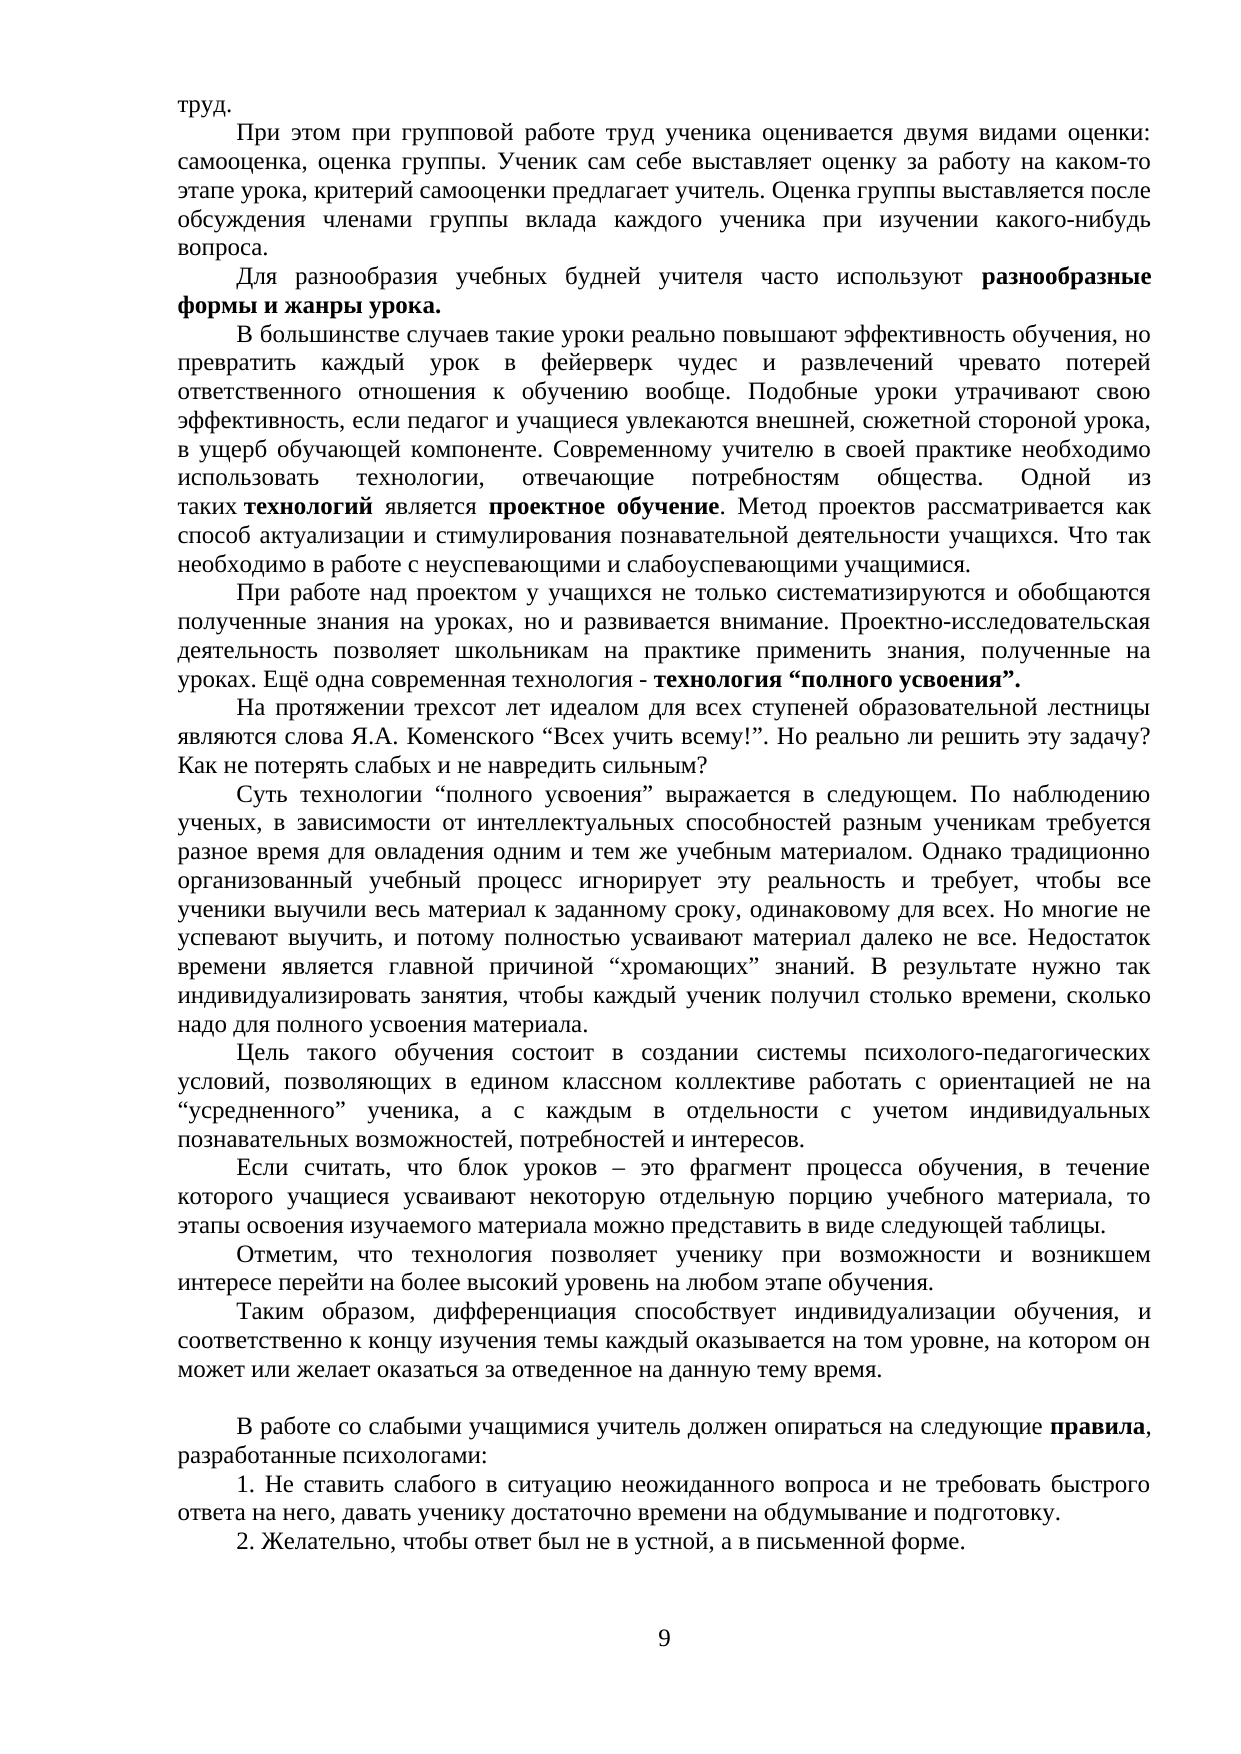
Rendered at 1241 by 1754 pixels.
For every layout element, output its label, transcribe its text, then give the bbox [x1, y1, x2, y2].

text На протяжении трехсот лет идеалом для всех ступеней образовательной лестницы являются слова Я.А. Коменского “Всех учить всему!”. Но реально ли решить эту задачу? Как не потерять слабых и не навредить сильным? [177, 692, 1152, 779]
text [177, 89, 1152, 117]
text При работе над проектом у учащихся не только систематизируются и обобщаются полученные знания на уроках, но и развивается внимание. Проектно-исследовательская деятельность позволяет школьникам на практике применить знания, полученные на уроках. Ещё одна современная технология - технология “полного усвоения”. [177, 577, 1152, 692]
text Цель такого обучения состоит в создании системы психолого-педагогических условий, позволяющих в едином классном коллективе работать с ориентацией не на “усредненного” ученика, а с каждым в отдельности с учетом индивидуальных познавательных возможностей, потребностей и интересов. [177, 1037, 1152, 1152]
text В большинстве случаев такие уроки реально повышают эффективность обучения, но превратить каждый урок в фейерверк чудес и развлечений чревато потерей ответственного отношения к обучению вообще. Подобные уроки утрачивают свою эффективность, если педагог и учащиеся увлекаются внешней, сюжетной стороной урока, в ущерб обучающей компоненте. Современному учителю в своей практике необходимо использовать технологии, отвечающие потребностям общества. Одной из таких технологий является проектное обучение. Метод проектов рассматривается как способ актуализации и стимулирования познавательной деятельности учащихся. Что так необходимо в работе с неуспевающими и слабоуспевающими учащимися. [177, 319, 1152, 577]
text При этом при групповой работе труд ученика оценивается двумя видами оценки: самооценка, оценка группы. Ученик сам себе выставляет оценку за работу на каком-то этапе урока, критерий самооценки предлагает учитель. Оценка группы выставляется после обсуждения членами группы вклада каждого ученика при изучении какого-нибудь вопроса. [177, 117, 1152, 261]
text Суть технологии “полного усвоения” выражается в следующем. По наблюдению ученых, в зависимости от интеллектуальных способностей разным ученикам требуется разное время для овладения одним и тем же учебным материалом. Однако традиционно организованный учебный процесс игнорирует эту реальность и требует, чтобы все ученики выучили весь материал к заданному сроку, одинаковому для всех. Но многие не успевают выучить, и потому полностью усваивают материал далеко не все. Недостаток времени является главной причиной “хромающих” знаний. В результате нужно так индивидуализировать занятия, чтобы каждый ученик получил столько времени, сколько надо для полного усвоения материала. [177, 779, 1152, 1037]
text 1. Не ставить слабого в ситуацию неожиданного вопроса и не требовать быстрого ответа на него, давать ученику достаточно времени на обдумывание и подготовку. [177, 1469, 1152, 1526]
text Отметим, что технология позволяет ученику при возможности и возникшем интересе перейти на более высокий уровень на любом этапе обучения. [177, 1239, 1152, 1296]
text В работе со слабыми учащимися учитель должен опираться на следующие правила, разработанные психологами: [177, 1411, 1152, 1469]
text Если считать, что блок уроков – это фрагмент процесса обучения, в течение которого учащиеся усваивают некоторую отдельную порцию учебного материала, то этапы освоения изучаемого материала можно представить в виде следующей таблицы. [177, 1152, 1152, 1239]
text Таким образом, дифференциация способствует индивидуализации обучения, и соответственно к концу изучения темы каждый оказывается на том уровне, на котором он может или желает оказаться за отведенное на данную тему время. [177, 1296, 1152, 1382]
text 2. Желательно, чтобы ответ был не в устной, а в письменной форме. [177, 1526, 1152, 1555]
text Для разнообразия учебных будней учителя часто используют разнообразные формы и жанры урока. [177, 261, 1152, 319]
